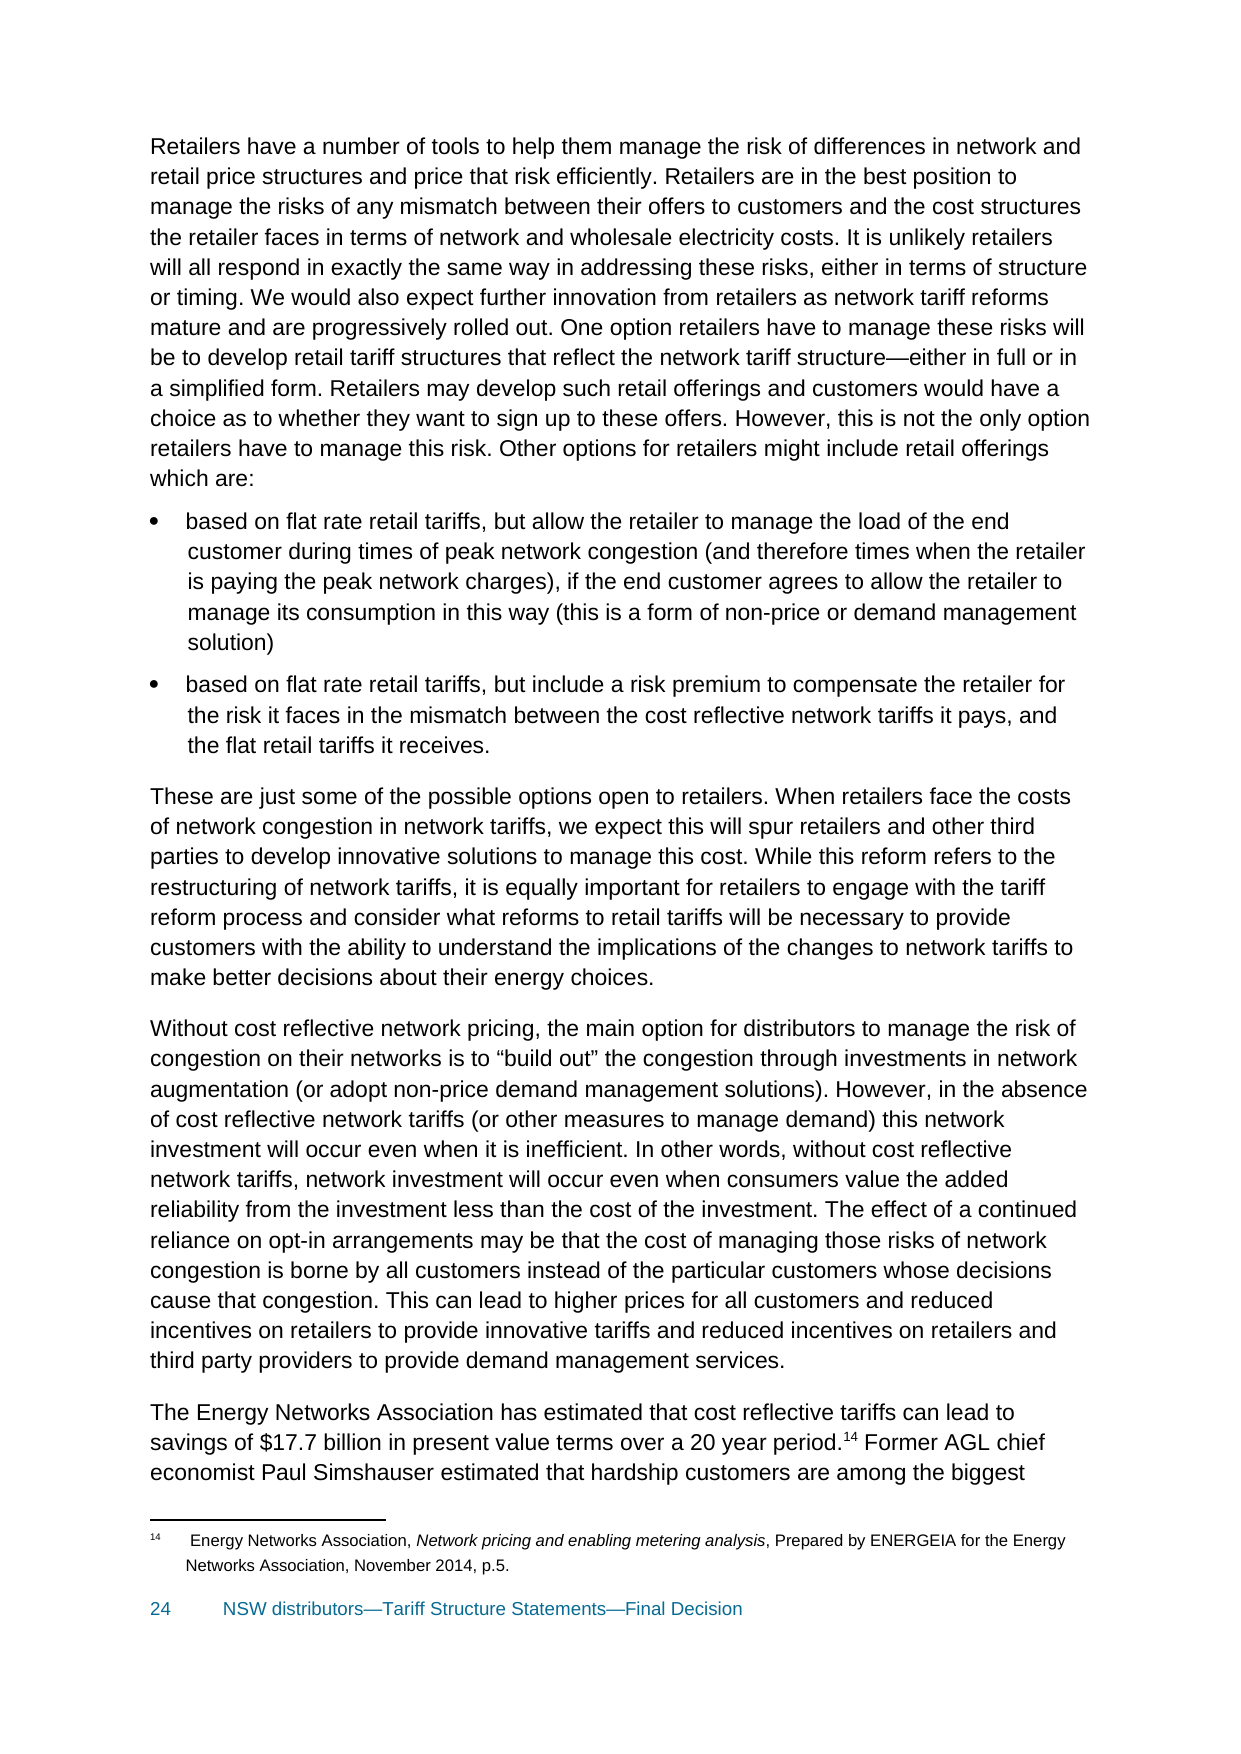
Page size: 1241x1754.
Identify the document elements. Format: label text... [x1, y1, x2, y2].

text Retailers have a number of tools to help them manage the risk of differences in network and retail price structures and price that risk efficiently. Retailers are in the best position to manage the risks of any mismatch between their offers to customers and the cost structures the retailer faces in terms of network and wholesale electricity costs. It is unlikely retailers will all respond in exactly the same way in addressing these risks, either in terms of structure or timing. We would also expect further innovation from retailers as network tariff reforms mature and are progressively rolled out. One option retailers have to manage these risks will be to develop retail tariff structures that reflect the network tariff structure—either in full or in a simplified form. Retailers may develop such retail offerings and customers would have a choice as to whether they want to sign up to these offers. However, this is not the only option retailers have to manage this risk. Other options for retailers might include retail offerings which are: [150, 133, 1090, 492]
list based on flat rate retail tariffs, but allow the retailer to manage the load of the end customer during times of peak network congestion (and therefore times when the retailer is paying the peak network charges), if the end customer agrees to allow the retailer to manage its consumption in this way (this is a form of non-price or demand management solution) [150, 508, 1090, 655]
text These are just some of the possible options open to retailers. When retailers face the costs of network congestion in network tariffs, we expect this will spur retailers and other third parties to develop innovative solutions to manage this cost. While this reform refers to the restructuring of network tariffs, it is equally important for retailers to engage with the tariff reform process and consider what reforms to retail tariffs will be necessary to provide customers with the ability to understand the implications of the changes to network tariffs to make better decisions about their energy choices. [150, 783, 1090, 991]
picture [382, 1602, 393, 1615]
text Without cost reflective network pricing, the main option for distributors to manage the risk of congestion on their networks is to “build out” the congestion through investments in network augmentation (or adopt non-price demand management solutions). However, in the absence of cost reflective network tariffs (or other measures to manage demand) this network investment will occur even when it is inefficient. In other words, without cost reflective network tariffs, network investment will occur even when consumers value the added reliability from the investment less than the cost of the investment. The effect of a continued reliance on opt-in arrangements may be that the cost of managing those risks of network congestion is borne by all customers instead of the particular customers whose decisions cause that congestion. This can lead to higher prices for all customers and reduced incentives on retailers to provide innovative tariffs and reduced incentives on retailers and third party providers to provide demand management services. [150, 1015, 1090, 1374]
list based on flat rate retail tariffs, but include a risk premium to compensate the retailer for the risk it faces in the mismatch between the cost reflective network tariffs it pays, and the flat retail tariffs it receives. [150, 671, 1090, 758]
